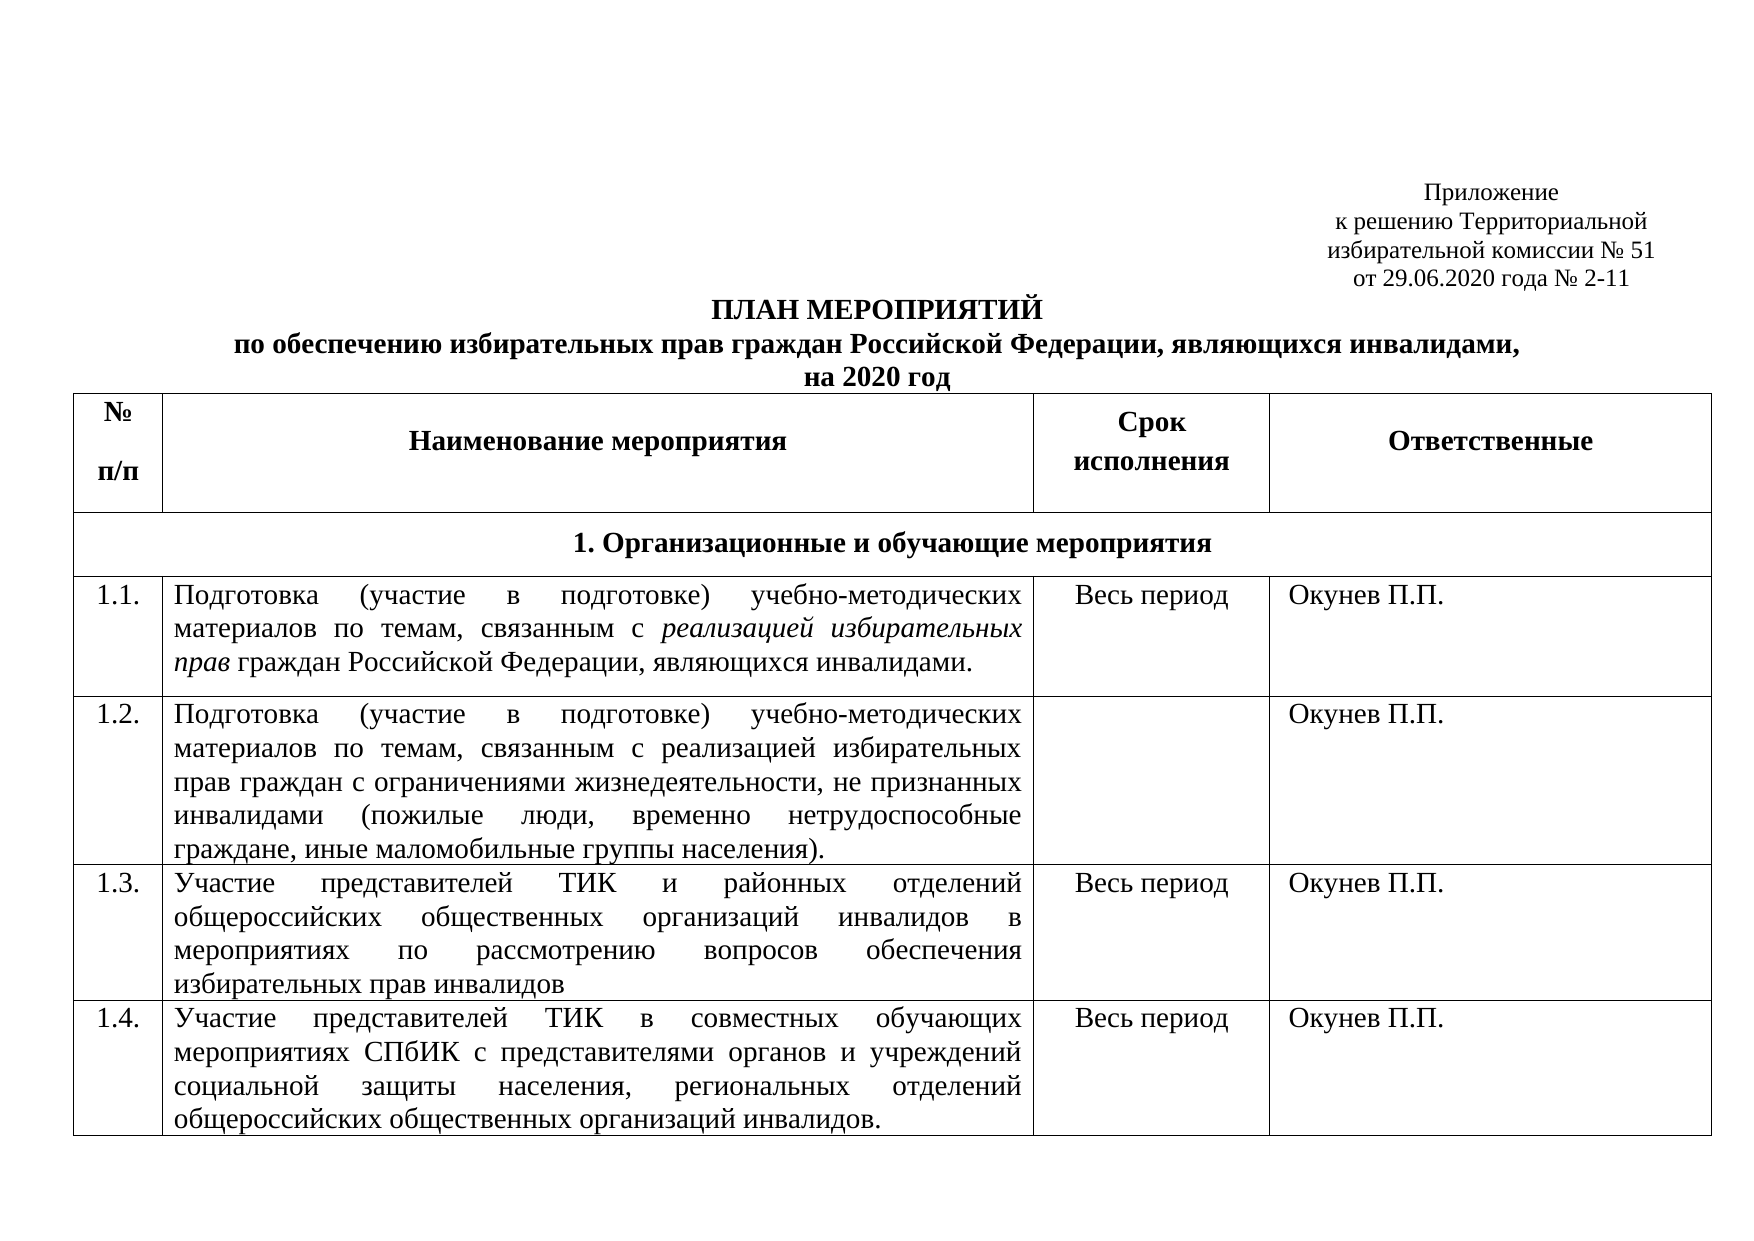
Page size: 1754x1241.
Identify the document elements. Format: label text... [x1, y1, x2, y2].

table_cell 1.3. [74, 865, 162, 999]
table_cell Окунев П.П. [1270, 577, 1711, 696]
table_cell 1. Организационные и обучающие мероприятия [74, 513, 1711, 576]
table_cell Весь период [1034, 577, 1269, 696]
table_cell Окунев П.П. [1270, 1001, 1711, 1135]
text Приложение [1299, 177, 1683, 206]
table_header Наименование мероприятия [163, 394, 1033, 512]
text от 29.06.2020 года № 2-11 [1299, 263, 1683, 292]
text по обеспечению избирательных прав граждан Российской Федерации, являющихся инвалидами, [118, 326, 1636, 359]
table_cell 1.1. [74, 577, 162, 696]
text ПЛАН МЕРОПРИЯТИЙ [118, 292, 1636, 326]
table_header № п/п [74, 394, 162, 512]
table_header Ответственные [1270, 394, 1711, 512]
table_header Срок исполнения [1034, 394, 1269, 512]
table_cell Окунев П.П. [1270, 865, 1711, 999]
text избирательной комиссии № 51 [1299, 235, 1683, 263]
table_cell Весь период [1034, 865, 1269, 999]
table_cell [1034, 697, 1269, 864]
table_cell Подготовка (участие в подготовке) учебно-методических материалов по темам, связанным с реализацией избирательных прав граждан с ограничениями жизнедеятельности, не признанных инвалидами (пожилые люди, временно нетрудоспособные граждане, иные маломобильные группы населения). [163, 697, 1033, 864]
text на 2020 год [118, 359, 1636, 393]
table_cell Подготовка (участие в подготовке) учебно-методических материалов по темам, связанным с реализацией избирательных прав граждан Российской Федерации, являющихся инвалидами. [163, 577, 1033, 696]
table_cell Весь период [1034, 1001, 1269, 1135]
table_cell Участие представителей ТИК в совместных обучающих мероприятиях СПбИК с представителями органов и учреждений социальной защиты населения, региональных отделений общероссийских общественных организаций инвалидов. [163, 1001, 1033, 1135]
table_cell Окунев П.П. [1270, 697, 1711, 864]
table_cell Участие представителей ТИК и районных отделений общероссийских общественных организаций инвалидов в мероприятиях по рассмотрению вопросов обеспечения избирательных прав инвалидов [163, 865, 1033, 999]
table_cell 1.4. [74, 1001, 162, 1135]
table_cell 1.2. [74, 697, 162, 864]
text к решению Территориальной [1299, 206, 1683, 235]
